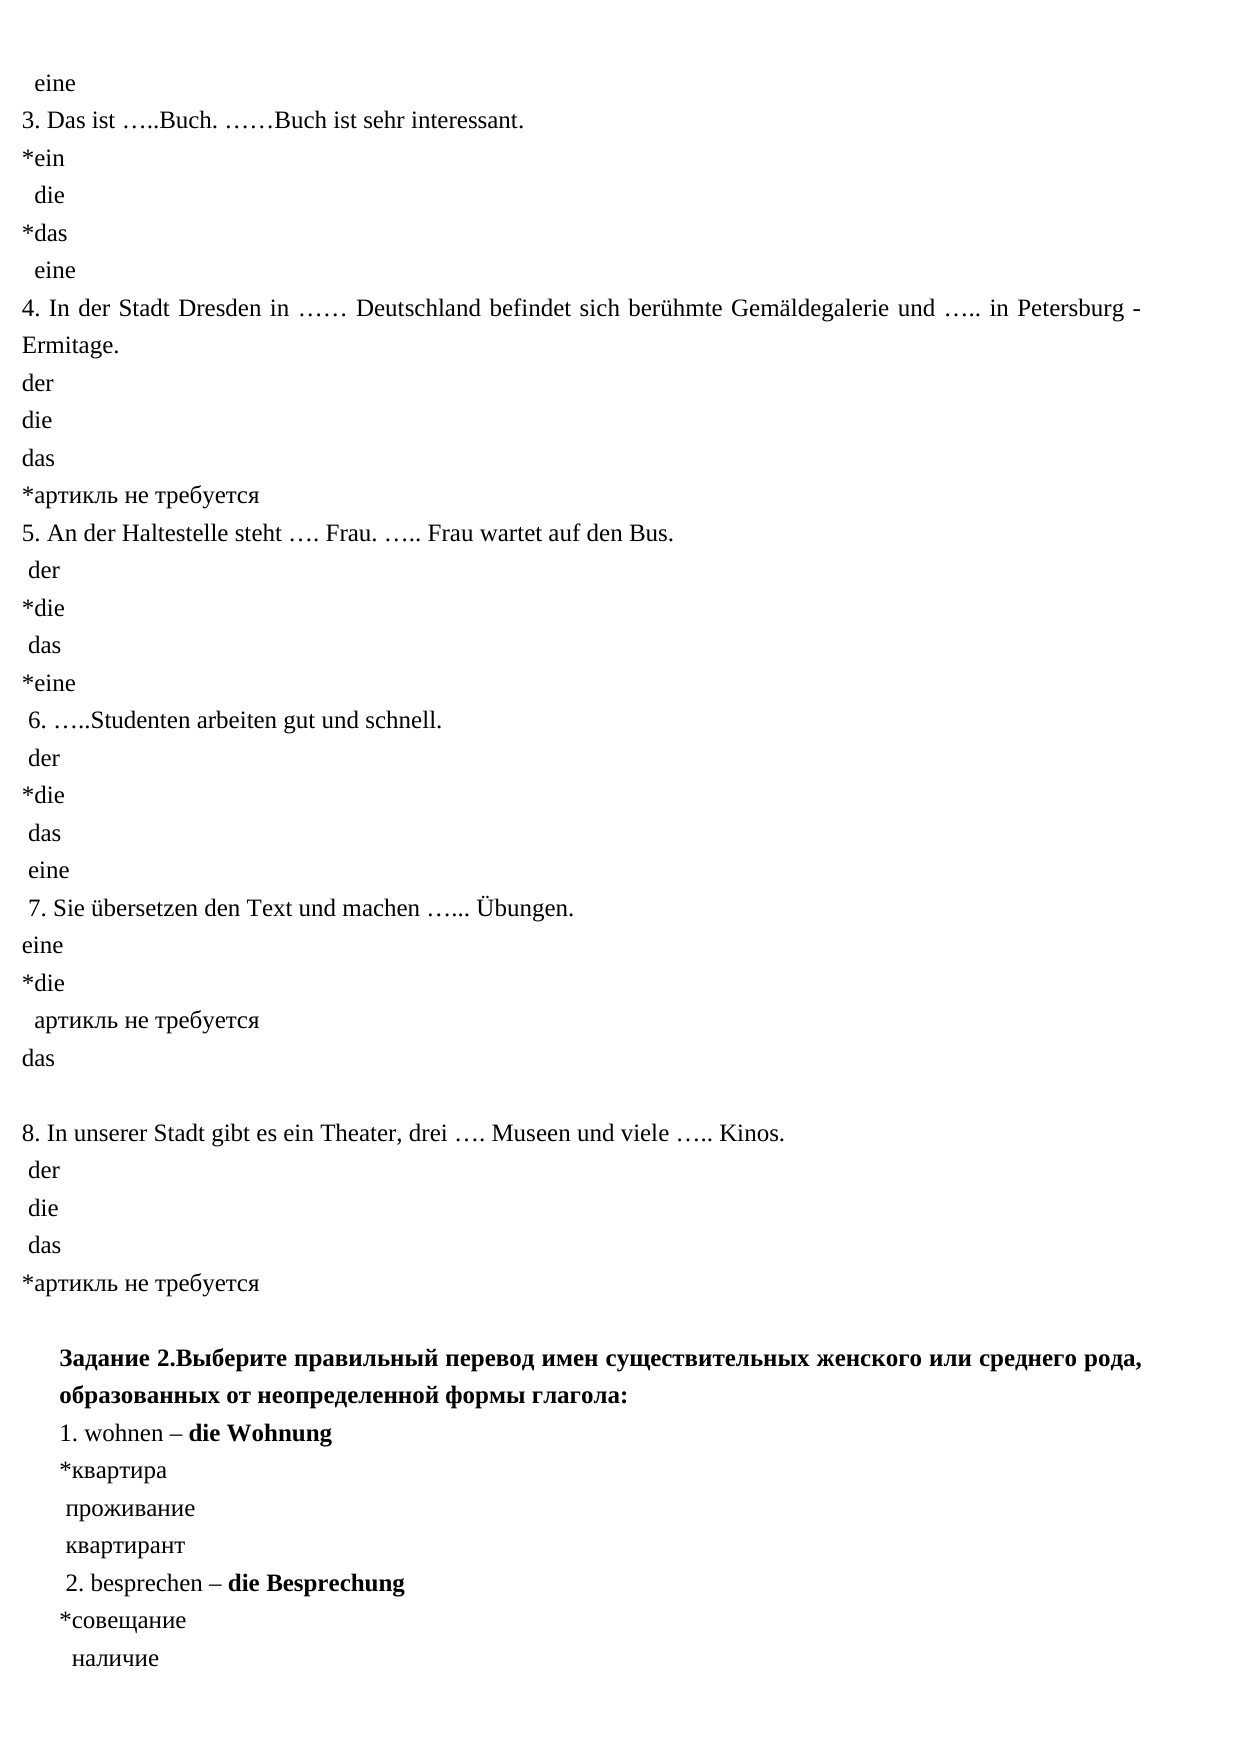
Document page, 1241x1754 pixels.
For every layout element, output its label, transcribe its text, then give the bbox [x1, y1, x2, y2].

text 8. In unserer Stadt gibt es ein Theater, drei …. Museen und viele ….. Kinos. [22, 1109, 1143, 1147]
text eine [22, 247, 1143, 284]
text 4. In der Stadt Dresden in …… Deutschland befindet sich berühmte Gemäldegalerie und ….. in Petersburg - Ermitage. [22, 284, 1143, 359]
text *eine [22, 659, 1143, 697]
text *совещание [59, 1597, 1143, 1634]
text eine [22, 59, 1143, 97]
text *das [22, 209, 1143, 247]
text eine [22, 922, 1143, 959]
text das [22, 1034, 1143, 1072]
text die [22, 397, 1143, 434]
text der [22, 547, 1143, 584]
text 2. besprechen – die Besprechung [59, 1559, 1143, 1597]
text das [22, 622, 1143, 659]
text der [22, 1147, 1143, 1184]
text проживание [59, 1484, 1143, 1522]
text die [22, 172, 1143, 209]
text *die [22, 772, 1143, 809]
text das [22, 1222, 1143, 1259]
text das [22, 809, 1143, 847]
text наличие [59, 1634, 1143, 1672]
text *ein [22, 134, 1143, 172]
text eine [22, 847, 1143, 884]
text 7. Sie übersetzen den Text und machen …... Übungen. [22, 884, 1143, 922]
text квартирант [59, 1522, 1143, 1559]
text die [22, 1184, 1143, 1222]
text артикль не требуется [22, 997, 1143, 1034]
text das [22, 434, 1143, 472]
text 3. Das ist …..Buch. ……Buch ist sehr interessant. [22, 97, 1143, 134]
text 1. wohnen – die Wohnung [59, 1409, 1143, 1447]
text der [22, 734, 1143, 772]
text *артикль не требуется [22, 472, 1143, 509]
text 6. …..Studenten arbeiten gut und schnell. [22, 697, 1143, 734]
text der [22, 359, 1143, 397]
text *die [22, 584, 1143, 622]
text *квартира [59, 1447, 1143, 1484]
text 5. An der Haltestelle steht …. Frau. ….. Frau wartet auf den Bus. [22, 509, 1143, 547]
text *die [22, 959, 1143, 997]
text *артикль не требуется [22, 1259, 1143, 1297]
text Задание 2.Выберите правильный перевод имен существительных женского или среднего рода, образованных от неопределенной формы глагола: [59, 1334, 1143, 1409]
